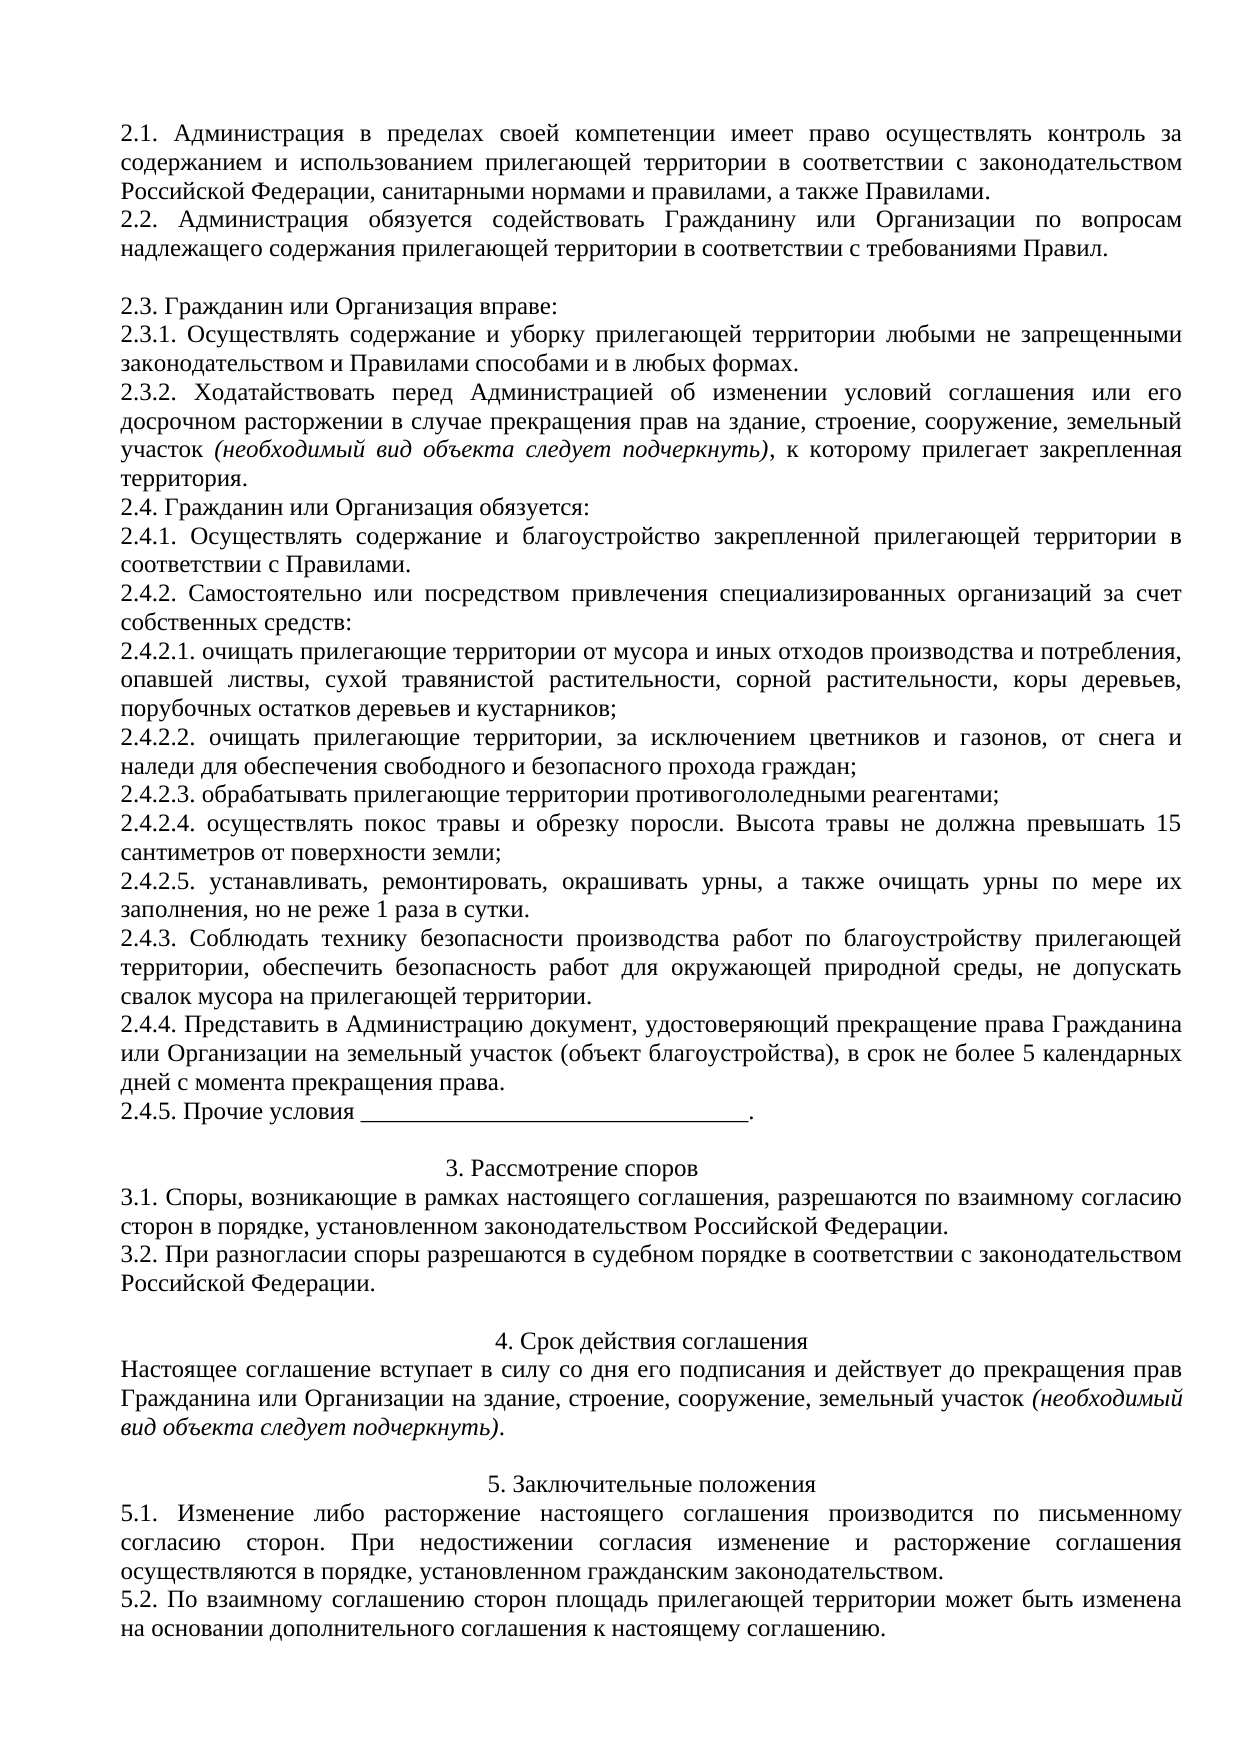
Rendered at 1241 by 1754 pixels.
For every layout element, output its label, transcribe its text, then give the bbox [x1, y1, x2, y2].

text 2.3. Гражданин или Организация вправе: [120, 291, 1183, 319]
text 3.2. При разногласии споры разрешаются в судебном порядке в соответствии с законодательством Российской Федерации. [120, 1239, 1183, 1297]
text 3.1. Споры, возникающие в рамках настоящего соглашения, разрешаются по взаимному согласию сторон в порядке, установленном законодательством Российской Федерации. [120, 1182, 1183, 1239]
text 4. Срок действия соглашения [120, 1326, 1183, 1354]
text 5.2. По взаимному соглашению сторон площадь прилегающей территории может быть изменена на основании дополнительного соглашения к настоящему соглашению. [120, 1584, 1183, 1642]
text 3. Рассмотрение споров [120, 1153, 1183, 1182]
text 2.2. Администрация обязуется содействовать Гражданину или Организации по вопросам надлежащего содержания прилегающей территории в соответствии с требованиями Правил. [120, 204, 1183, 262]
text 5.1. Изменение либо расторжение настоящего соглашения производится по письменному согласию сторон. При недостижении согласия изменение и расторжение соглашения осуществляются в порядке, установленном гражданским законодательством. [120, 1498, 1183, 1584]
text 2.3.2. Ходатайствовать перед Администрацией об изменении условий соглашения или его досрочном расторжении в случае прекращения прав на здание, строение, сооружение, земельный участок (необходимый вид объекта следует подчеркнуть), к которому прилегает закрепленная территория. [120, 377, 1183, 492]
text 2.3.1. Осуществлять содержание и уборку прилегающей территории любыми не запрещенными законодательством и Правилами способами и в любых формах. [120, 319, 1183, 377]
text 5. Заключительные положения [120, 1469, 1183, 1498]
text 2.4.2. Самостоятельно или посредством привлечения специализированных организаций за счет собственных средств: [120, 578, 1183, 636]
text 2.4.2.3. обрабатывать прилегающие территории противогололедными реагентами; [120, 779, 1183, 808]
text 2.4.3. Соблюдать технику безопасности производства работ по благоустройству прилегающей территории, обеспечить безопасность работ для окружающей природной среды, не допускать свалок мусора на прилегающей территории. [120, 923, 1183, 1009]
text 2.4.4. Представить в Администрацию документ, удостоверяющий прекращение права Гражданина или Организации на земельный участок (объект благоустройства), в срок не более 5 календарных дней с момента прекращения права. [120, 1009, 1183, 1096]
text 2.1. Администрация в пределах своей компетенции имеет право осуществлять контроль за содержанием и использованием прилегающей территории в соответствии с законодательством Российской Федерации, санитарными нормами и правилами, а также Правилами. [120, 118, 1183, 204]
text Настоящее соглашение вступает в силу со дня его подписания и действует до прекращения прав Гражданина или Организации на здание, строение, сооружение, земельный участок (необходимый вид объекта следует подчеркнуть). [120, 1354, 1183, 1441]
text 2.4.2.2. очищать прилегающие территории, за исключением цветников и газонов, от снега и наледи для обеспечения свободного и безопасного прохода граждан; [120, 722, 1183, 779]
text 2.4.2.5. устанавливать, ремонтировать, окрашивать урны, а также очищать урны по мере их заполнения, но не реже 1 раза в сутки. [120, 866, 1183, 923]
text 2.4.2.4. осуществлять покос травы и обрезку поросли. Высота травы не должна превышать 15 сантиметров от поверхности земли; [120, 808, 1183, 866]
text 2.4.5. Прочие условия _______________________________. [120, 1096, 1183, 1124]
text 2.4.1. Осуществлять содержание и благоустройство закрепленной прилегающей территории в соответствии с Правилами. [120, 521, 1183, 578]
text 2.4. Гражданин или Организация обязуется: [120, 492, 1183, 521]
text 2.4.2.1. очищать прилегающие территории от мусора и иных отходов производства и потребления, опавшей листвы, сухой травянистой растительности, сорной растительности, коры деревьев, порубочных остатков деревьев и кустарников; [120, 636, 1183, 722]
